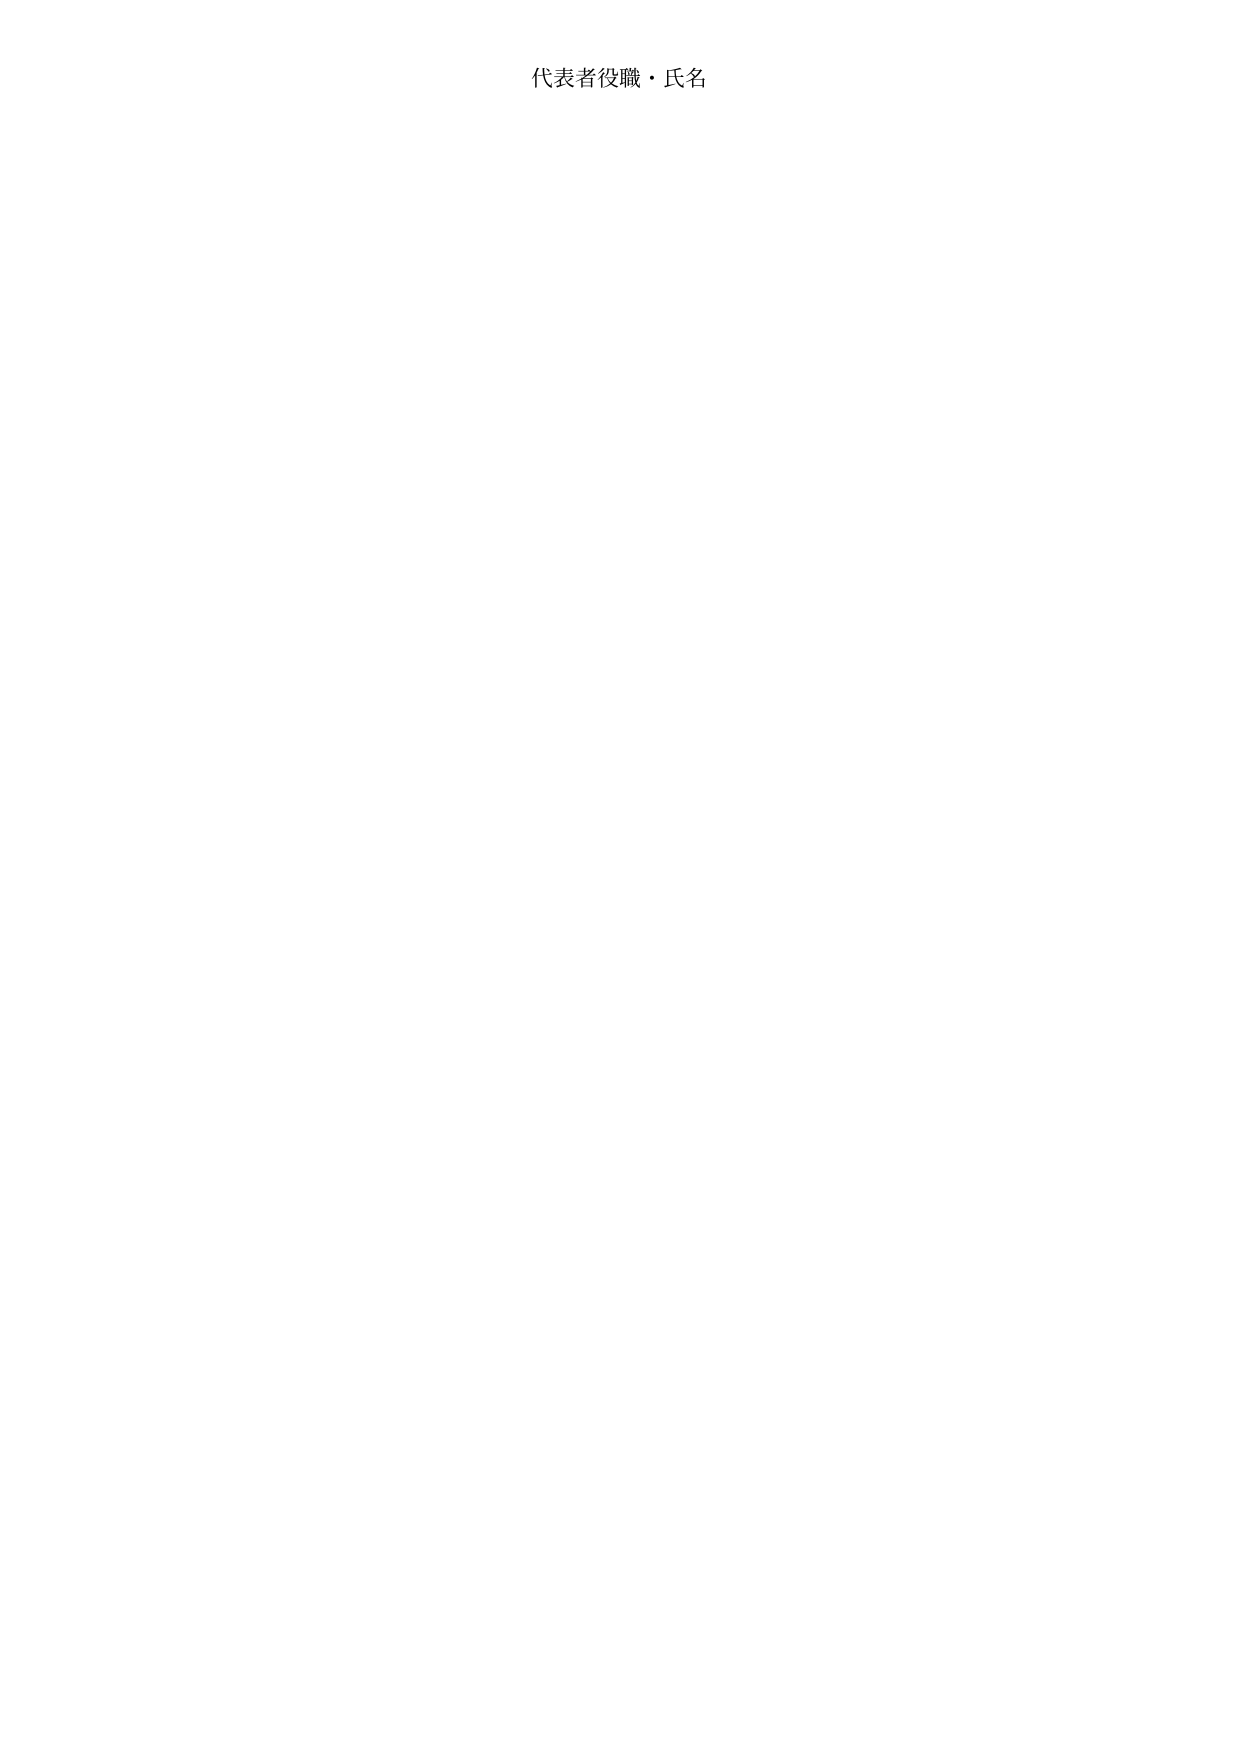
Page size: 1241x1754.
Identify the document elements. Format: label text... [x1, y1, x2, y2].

text 代表者役職・氏名 [296, 61, 1152, 93]
